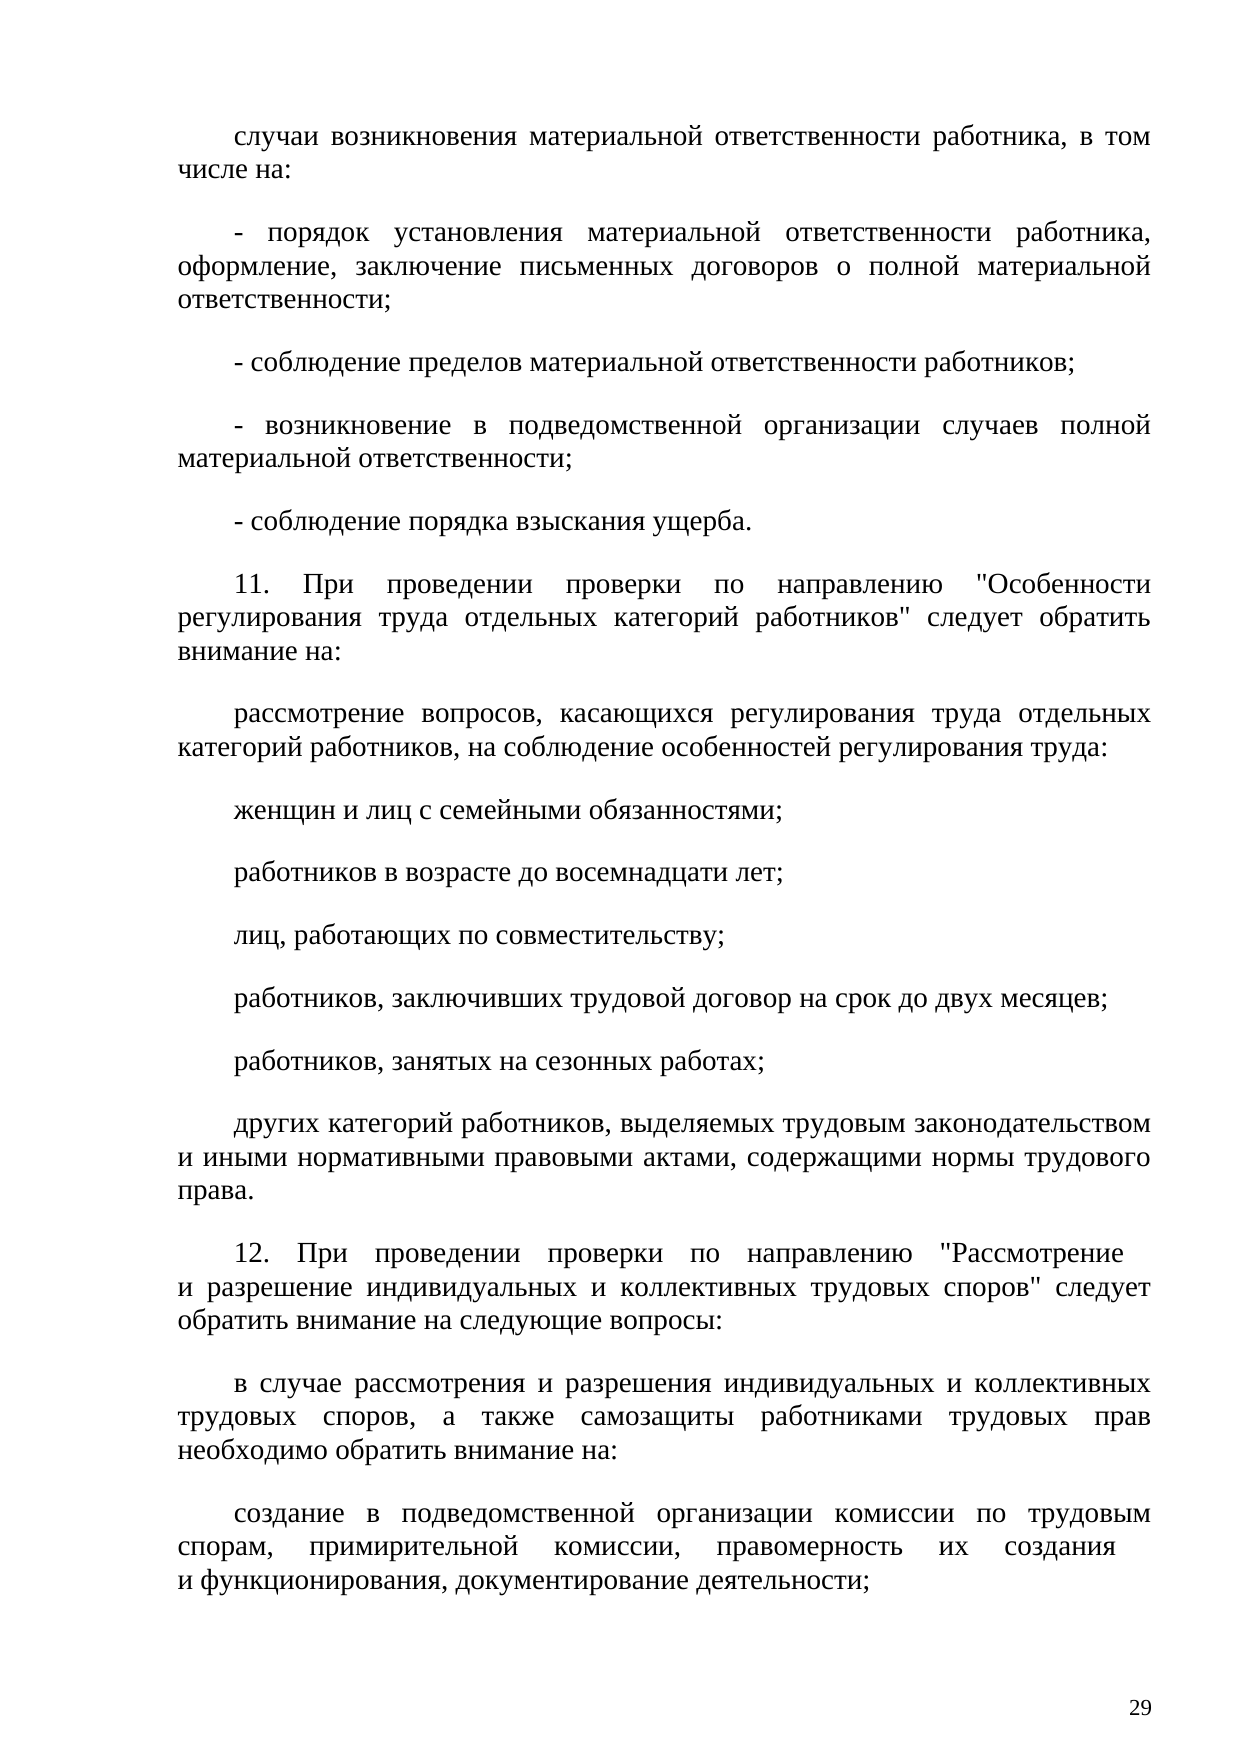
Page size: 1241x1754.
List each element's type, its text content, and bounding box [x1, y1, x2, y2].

text создание в подведомственной организации комиссии по трудовым спорам, примирительной комиссии, правомерность их создания и функционирования, документирование деятельности; [177, 1495, 1152, 1595]
text других категорий работников, выделяемых трудовым законодательством и иными нормативными правовыми актами, содержащими нормы трудового права. [177, 1105, 1152, 1206]
text работников в возрасте до восемнадцати лет; [177, 854, 1152, 888]
text лиц, работающих по совместительству; [177, 917, 1152, 951]
text женщин и лиц с семейными обязанностями; [177, 792, 1152, 825]
text рассмотрение вопросов, касающихся регулирования труда отдельных категорий работников, на соблюдение особенностей регулирования труда: [177, 696, 1152, 763]
text - порядок установления материальной ответственности работника, оформление, заключение письменных договоров о полной материальной ответственности; [177, 214, 1152, 315]
text - соблюдение порядка взыскания ущерба. [177, 503, 1152, 537]
text - возникновение в подведомственной организации случаев полной материальной ответственности; [177, 407, 1152, 474]
text 12. При проведении проверки по направлению "Рассмотрение и разрешение индивидуальных и коллективных трудовых споров" следует обратить внимание на следующие вопросы: [177, 1235, 1152, 1336]
text работников, заключивших трудовой договор на срок до двух месяцев; [177, 980, 1152, 1013]
text в случае рассмотрения и разрешения индивидуальных и коллективных трудовых споров, а также самозащиты работниками трудовых прав необходимо обратить внимание на: [177, 1365, 1152, 1466]
text работников, занятых на сезонных работах; [177, 1043, 1152, 1076]
text 11. При проведении проверки по направлению "Особенности регулирования труда отдельных категорий работников" следует обратить внимание на: [177, 566, 1152, 666]
text - соблюдение пределов материальной ответственности работников; [177, 344, 1152, 378]
text случаи возникновения материальной ответственности работника, в том числе на: [177, 118, 1152, 185]
